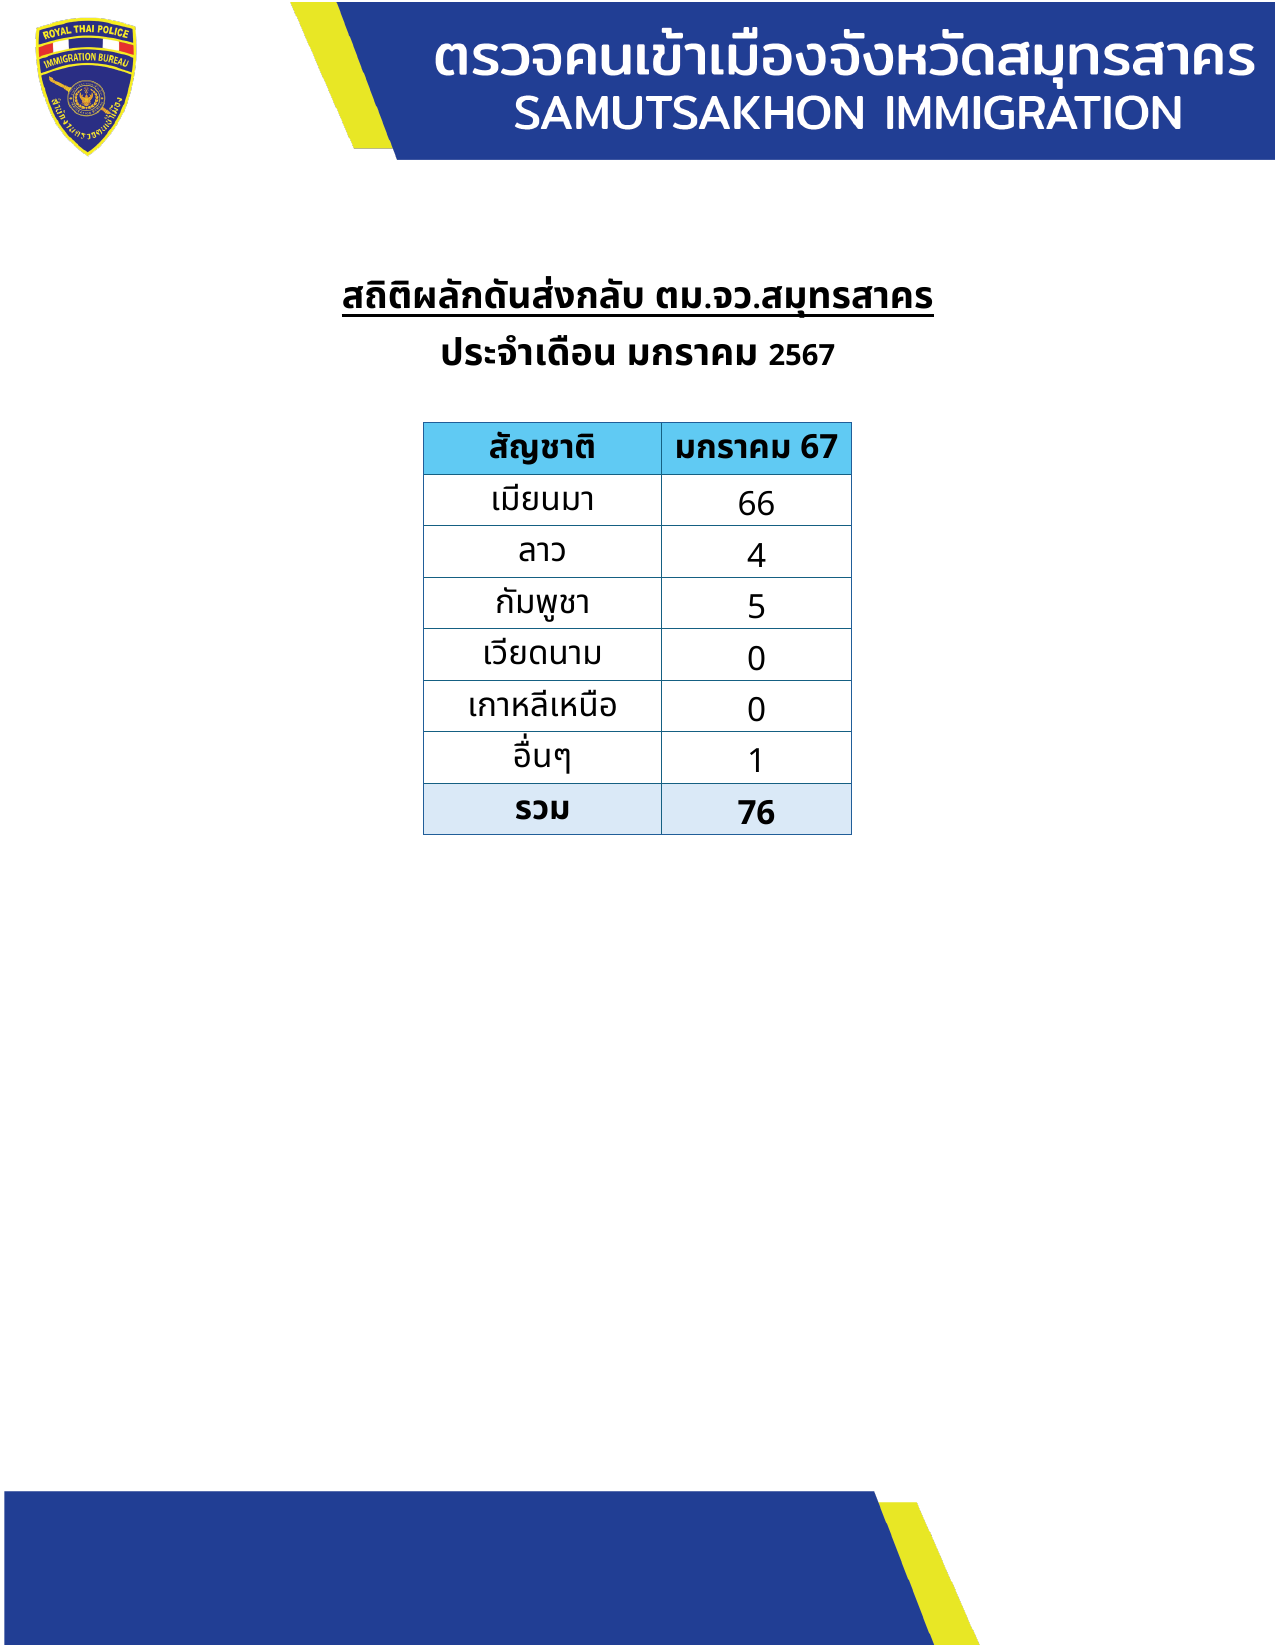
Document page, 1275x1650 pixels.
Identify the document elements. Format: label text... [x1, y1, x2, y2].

text สถิติผลักดันส่งกลับ ตม.จว.สมุทรสาคร [150, 269, 1125, 326]
table_cell 0 [662, 629, 851, 680]
table_cell ลาว [424, 526, 661, 577]
table_cell เวียดนาม [424, 629, 661, 680]
table_header สัญชาติ [424, 423, 661, 474]
table_cell 5 [662, 578, 851, 628]
text ประจำเดือน มกราคม 2567 [150, 326, 1125, 382]
table_header มกราคม 67 [662, 423, 851, 474]
picture [0, 2, 1275, 178]
table_cell 0 [662, 681, 851, 731]
table_cell เมียนมา [424, 475, 661, 525]
table_cell 76 [662, 784, 851, 834]
table_cell 1 [662, 732, 851, 783]
picture [4, 1480, 1274, 1645]
table_cell กัมพูชา [424, 578, 661, 628]
table_cell อื่นๆ [424, 732, 661, 783]
table_cell 66 [662, 475, 851, 525]
table_cell เกาหลีเหนือ [424, 681, 661, 731]
table_cell รวม [424, 784, 661, 834]
table_cell 4 [662, 526, 851, 577]
